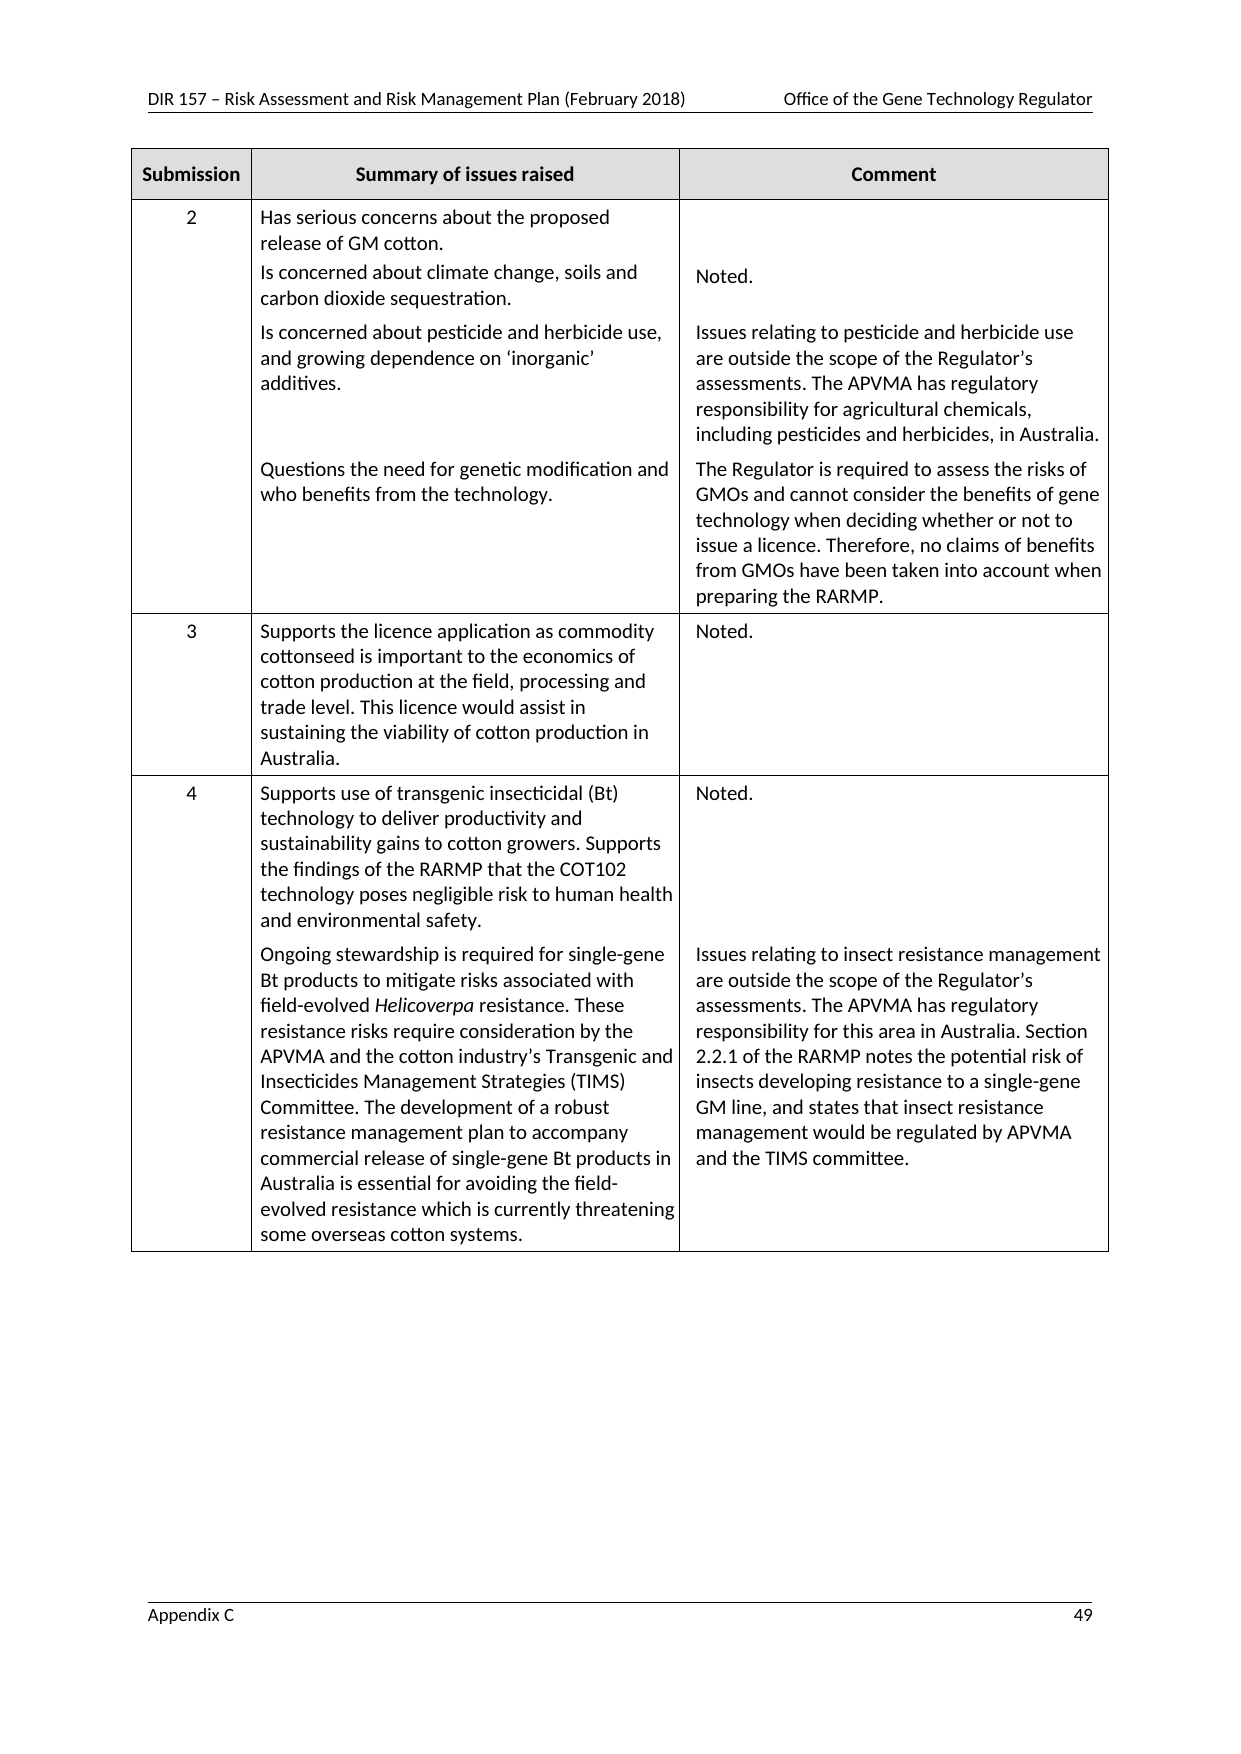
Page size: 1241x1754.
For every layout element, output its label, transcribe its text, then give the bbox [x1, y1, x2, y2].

table_cell Questions the need for genetic modification and who benefits from the technology. [252, 451, 679, 613]
table_cell Supports use of transgenic insecticidal (Bt) technology to deliver productivity and sustainability gains to cotton growers. Supports the findings of the RARMP that the COT102 technology poses negligible risk to human health and environmental safety. [252, 776, 679, 936]
table_cell 3 [132, 614, 251, 774]
table_cell Ongoing stewardship is required for single-gene Bt products to mitigate risks associated with field-evolved Helicoverpa resistance. These resistance risks require consideration by the APVMA and the cotton industry’s Transgenic and Insecticides Management Strategies (TIMS) Committee. The development of a robust resistance management plan to accompany commercial release of single-gene Bt products in Australia is essential for avoiding the field-evolved resistance which is currently threatening some overseas cotton systems. [252, 936, 679, 1251]
table_cell Is concerned about pesticide and herbicide use, and growing dependence on ‘inorganic’ additives. [252, 314, 679, 451]
table_header Submission [132, 149, 251, 199]
table_cell Noted. [680, 776, 1108, 936]
table_cell Noted. [680, 200, 1108, 314]
table_cell 2 [132, 200, 251, 613]
table_cell Issues relating to pesticide and herbicide use are outside the scope of the Regulator’s assessments. The APVMA has regulatory responsibility for agricultural chemicals, including pesticides and herbicides, in Australia. [680, 314, 1108, 451]
table_cell Has serious concerns about the proposed release of GM cotton. Is concerned about climate change, soils and carbon dioxide sequestration. [252, 200, 679, 314]
table_cell Issues relating to insect resistance management are outside the scope of the Regulator’s assessments. The APVMA has regulatory responsibility for this area in Australia. Section 2.2.1 of the RARMP notes the potential risk of insects developing resistance to a single-gene GM line, and states that insect resistance management would be regulated by APVMA and the TIMS committee. [680, 936, 1108, 1251]
table_header Summary of issues raised [252, 149, 679, 199]
table_header Comment [680, 149, 1108, 199]
table_cell Supports the licence application as commodity cottonseed is important to the economics of cotton production at the field, processing and trade level. This licence would assist in sustaining the viability of cotton production in Australia. [252, 614, 679, 774]
table_cell Noted. [680, 614, 1108, 774]
table_cell The Regulator is required to assess the risks of GMOs and cannot consider the benefits of gene technology when deciding whether or not to issue a licence. Therefore, no claims of benefits from GMOs have been taken into account when preparing the RARMP. [680, 451, 1108, 613]
table_cell 4 [132, 776, 251, 1251]
